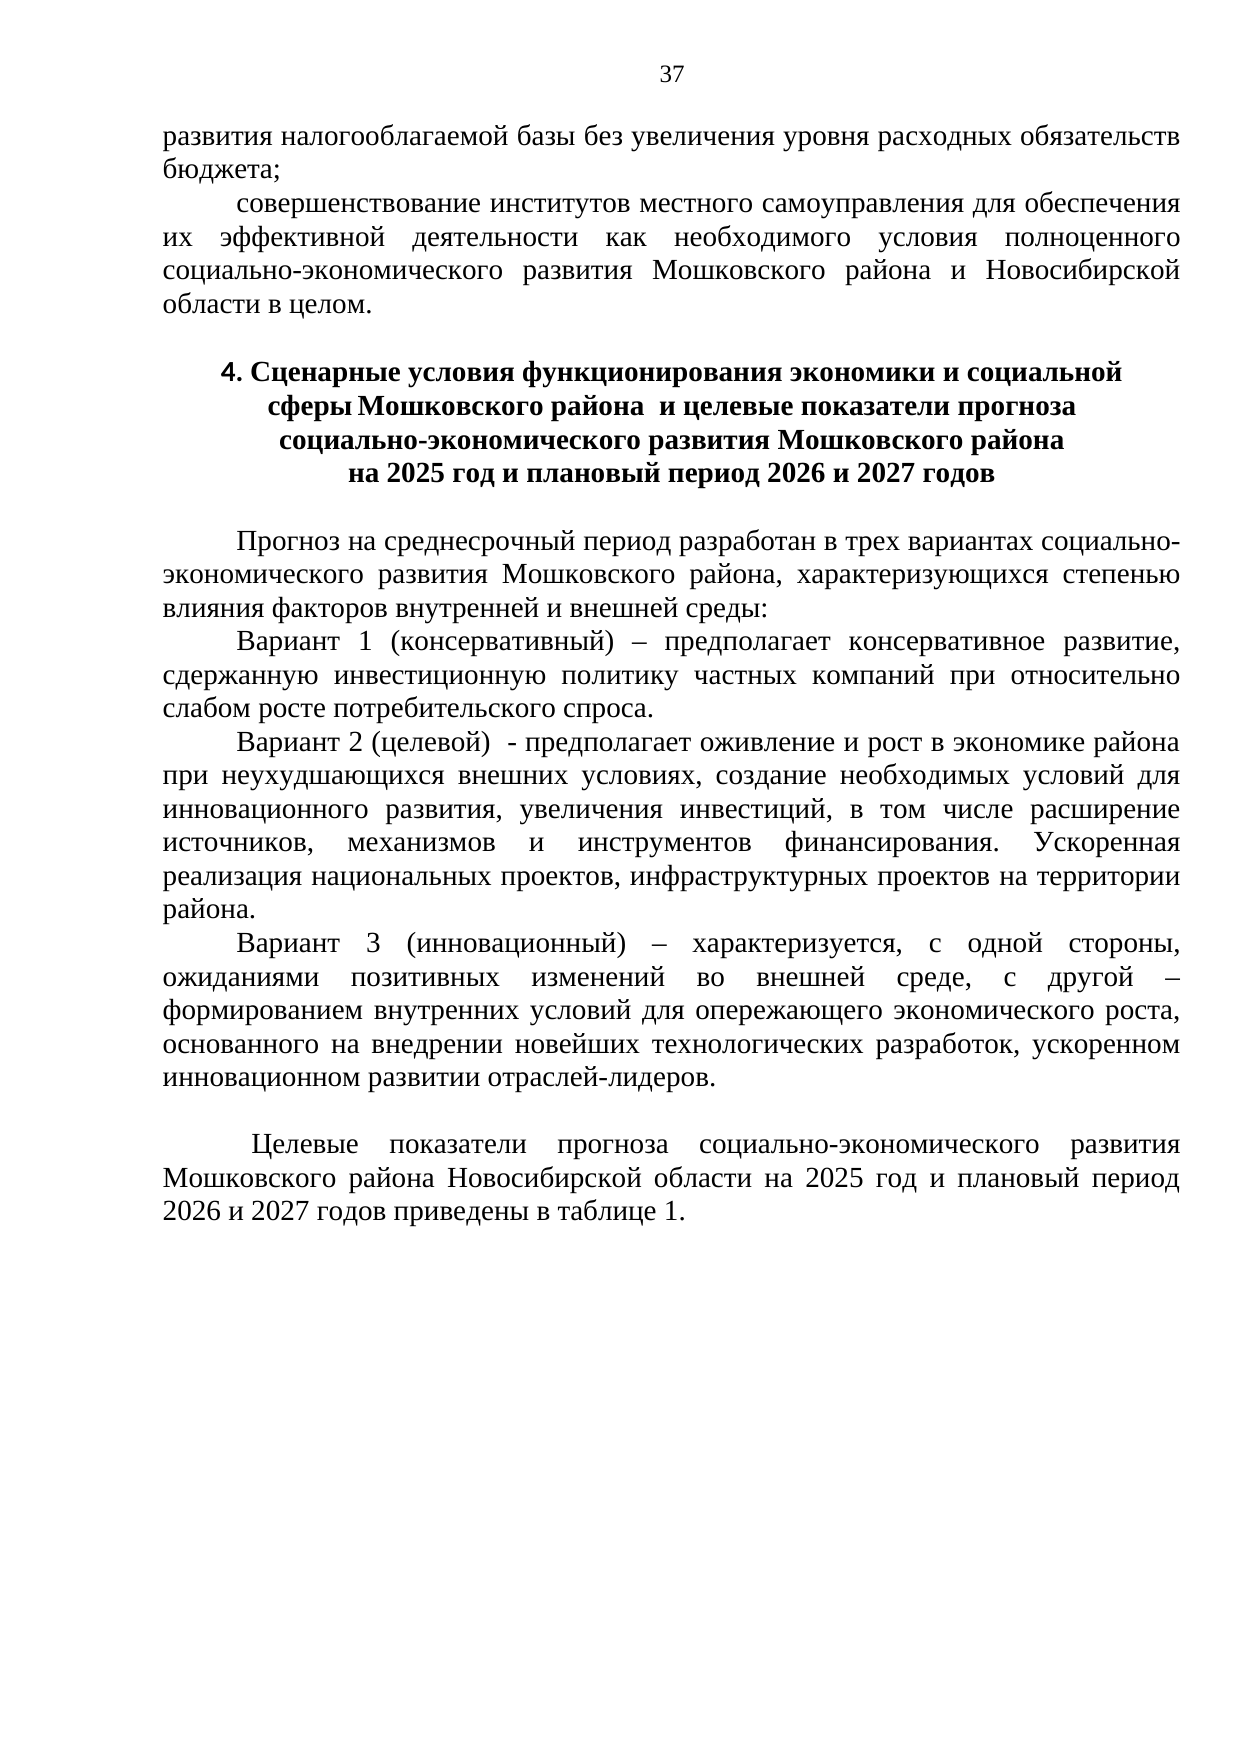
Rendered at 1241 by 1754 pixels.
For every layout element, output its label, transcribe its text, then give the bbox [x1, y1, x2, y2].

text Вариант 3 (инновационный) – характеризуется, с одной стороны, ожиданиями позитивных изменений во внешней среде, с другой – формированием внутренних условий для опережающего экономического роста, основанного на внедрении новейших технологических разработок, ускоренном инновационном развитии отраслей-лидеров. [162, 925, 1181, 1093]
text Прогноз на среднесрочный период разработан в трех вариантах социально-экономического развития Мошковского района, характеризующихся степенью влияния факторов внутренней и внешней среды: [162, 523, 1181, 623]
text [162, 118, 1181, 185]
text Вариант 1 (консервативный) – предполагает консервативное развитие, сдержанную инвестиционную политику частных компаний при относительно слабом росте потребительского спроса. [162, 623, 1181, 724]
title социально-экономического развития Мошковского района [162, 422, 1181, 456]
title на 2025 год и плановый период 2026 и 2027 годов [162, 456, 1181, 489]
text Целевые показатели прогноза социально-экономического развития Мошковского района Новосибирской области на 2025 год и плановый период 2026 и 2027 годов приведены в таблице 1. [162, 1126, 1181, 1227]
text Вариант 2 (целевой) - предполагает оживление и рост в экономике района при неухудшающихся внешних условиях, создание необходимых условий для инновационного развития, увеличения инвестиций, в том числе расширение источников, механизмов и инструментов финансирования. Ускоренная реализация национальных проектов, инфраструктурных проектов на территории района. [162, 724, 1181, 925]
title 4. Сценарные условия функционирования экономики и социальной [162, 353, 1181, 388]
title сферы Мошковского района и целевые показатели прогноза [162, 388, 1181, 422]
text совершенствование институтов местного самоуправления для обеспечения их эффективной деятельности как необходимого условия полноценного социально-экономического развития Мошковского района и Новосибирской области в целом. [162, 185, 1181, 319]
